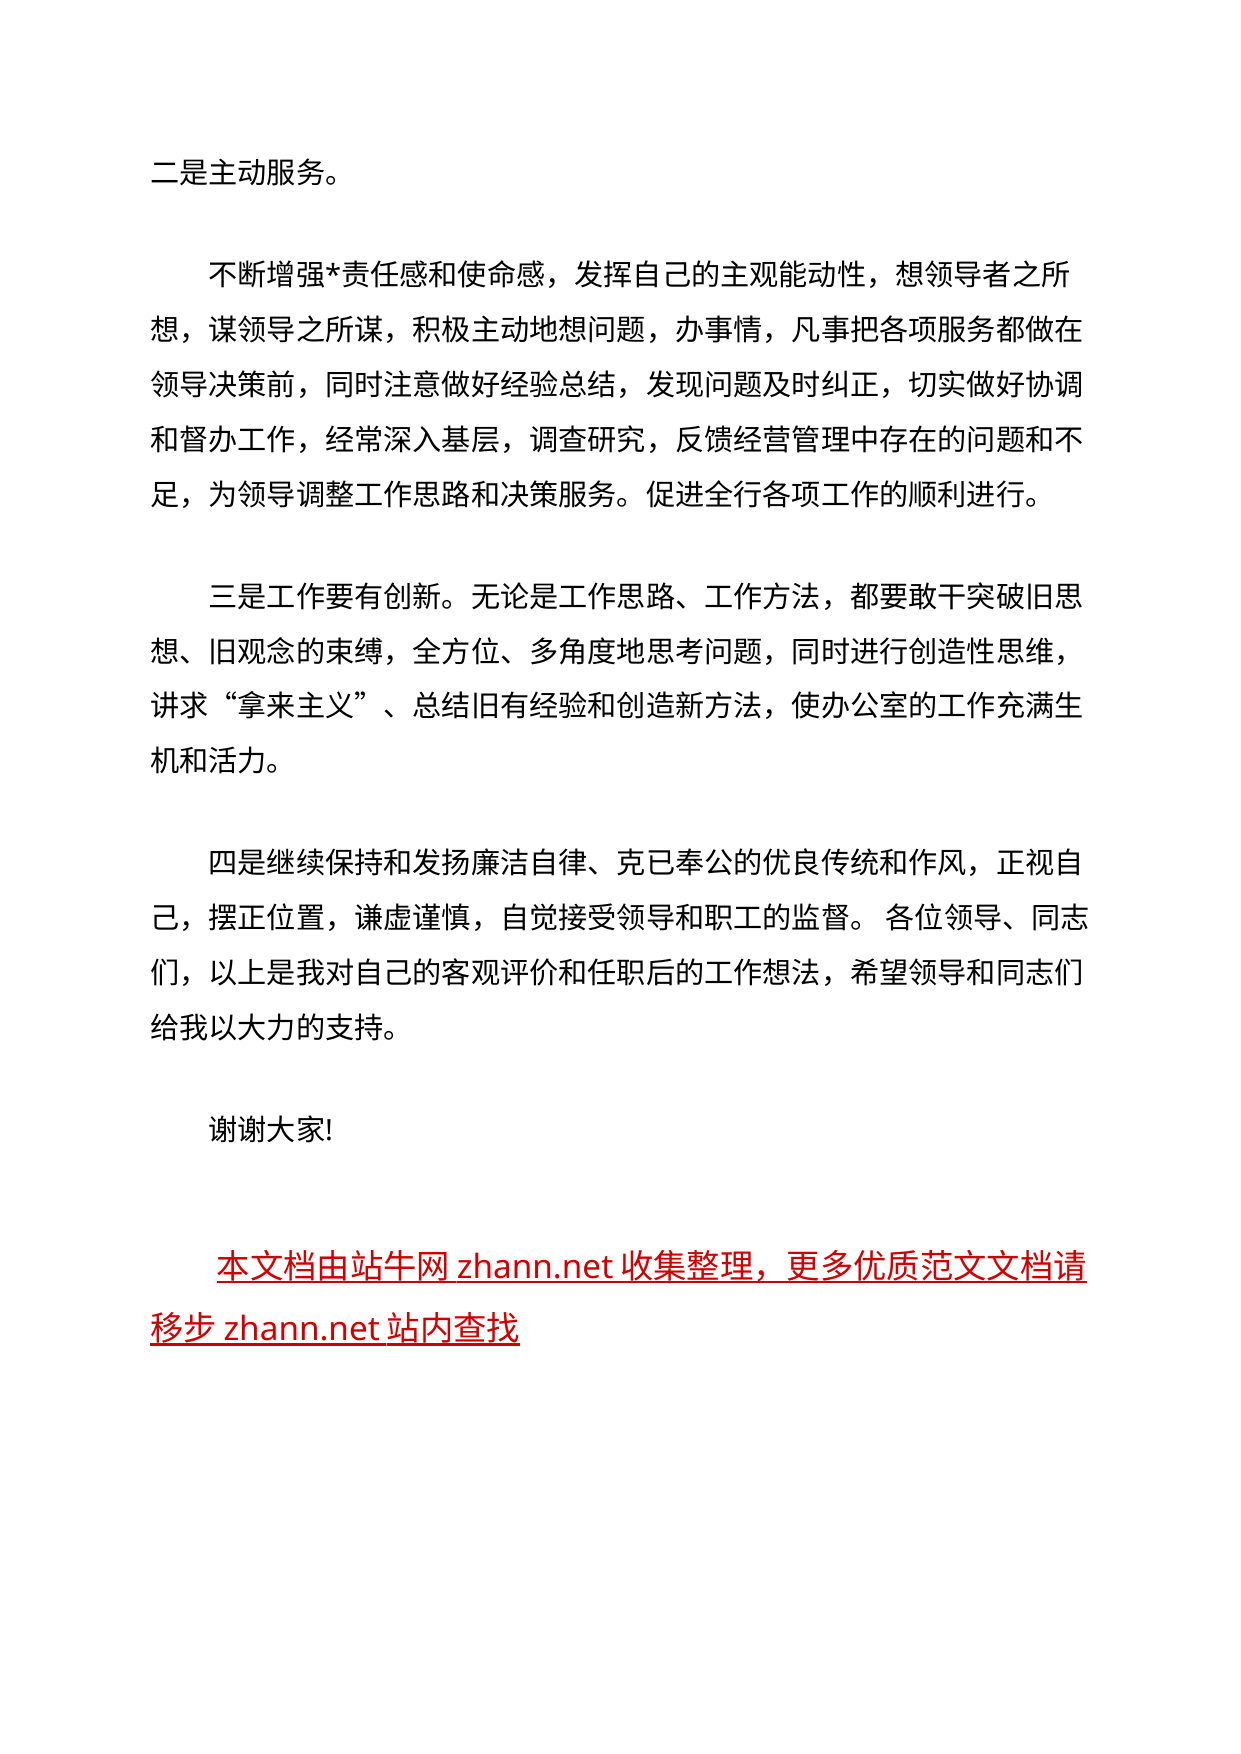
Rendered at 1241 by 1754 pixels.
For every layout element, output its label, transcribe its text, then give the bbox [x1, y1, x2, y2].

text 四是继续保持和发扬廉洁自律、克已奉公的优良传统和作风，正视自己，摆正位置，谦虚谨慎，自觉接受领导和职工的监督。 各位领导、同志们，以上是我对自己的客观评价和任职后的工作想法，希望领导和同志们给我以大力的支持。 [150, 840, 1090, 1047]
text 本文档由站牛网zhann.net收集整理，更多优质范文文档请移步zhann.net站内查找 [150, 1239, 1090, 1351]
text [150, 150, 1090, 192]
text 三是工作要有创新。无论是工作思路、工作方法，都要敢干突破旧思想、旧观念的束缚，全方位、多角度地思考问题，同时进行创造性思维，讲求“拿来主义”、总结旧有经验和创造新方法，使办公室的工作充满生机和活力。 [150, 573, 1090, 780]
text 谢谢大家! [150, 1106, 1090, 1148]
text 不断增强*责任感和使命感，发挥自己的主观能动性，想领导者之所想，谋领导之所谋，积极主动地想问题，办事情，凡事把各项服务都做在领导决策前，同时注意做好经验总结，发现问题及时纠正，切实做好协调和督办工作，经常深入基层，调查研究，反馈经营管理中存在的问题和不足，为领导调整工作思路和决策服务。促进全行各项工作的顺利进行。 [150, 252, 1090, 514]
